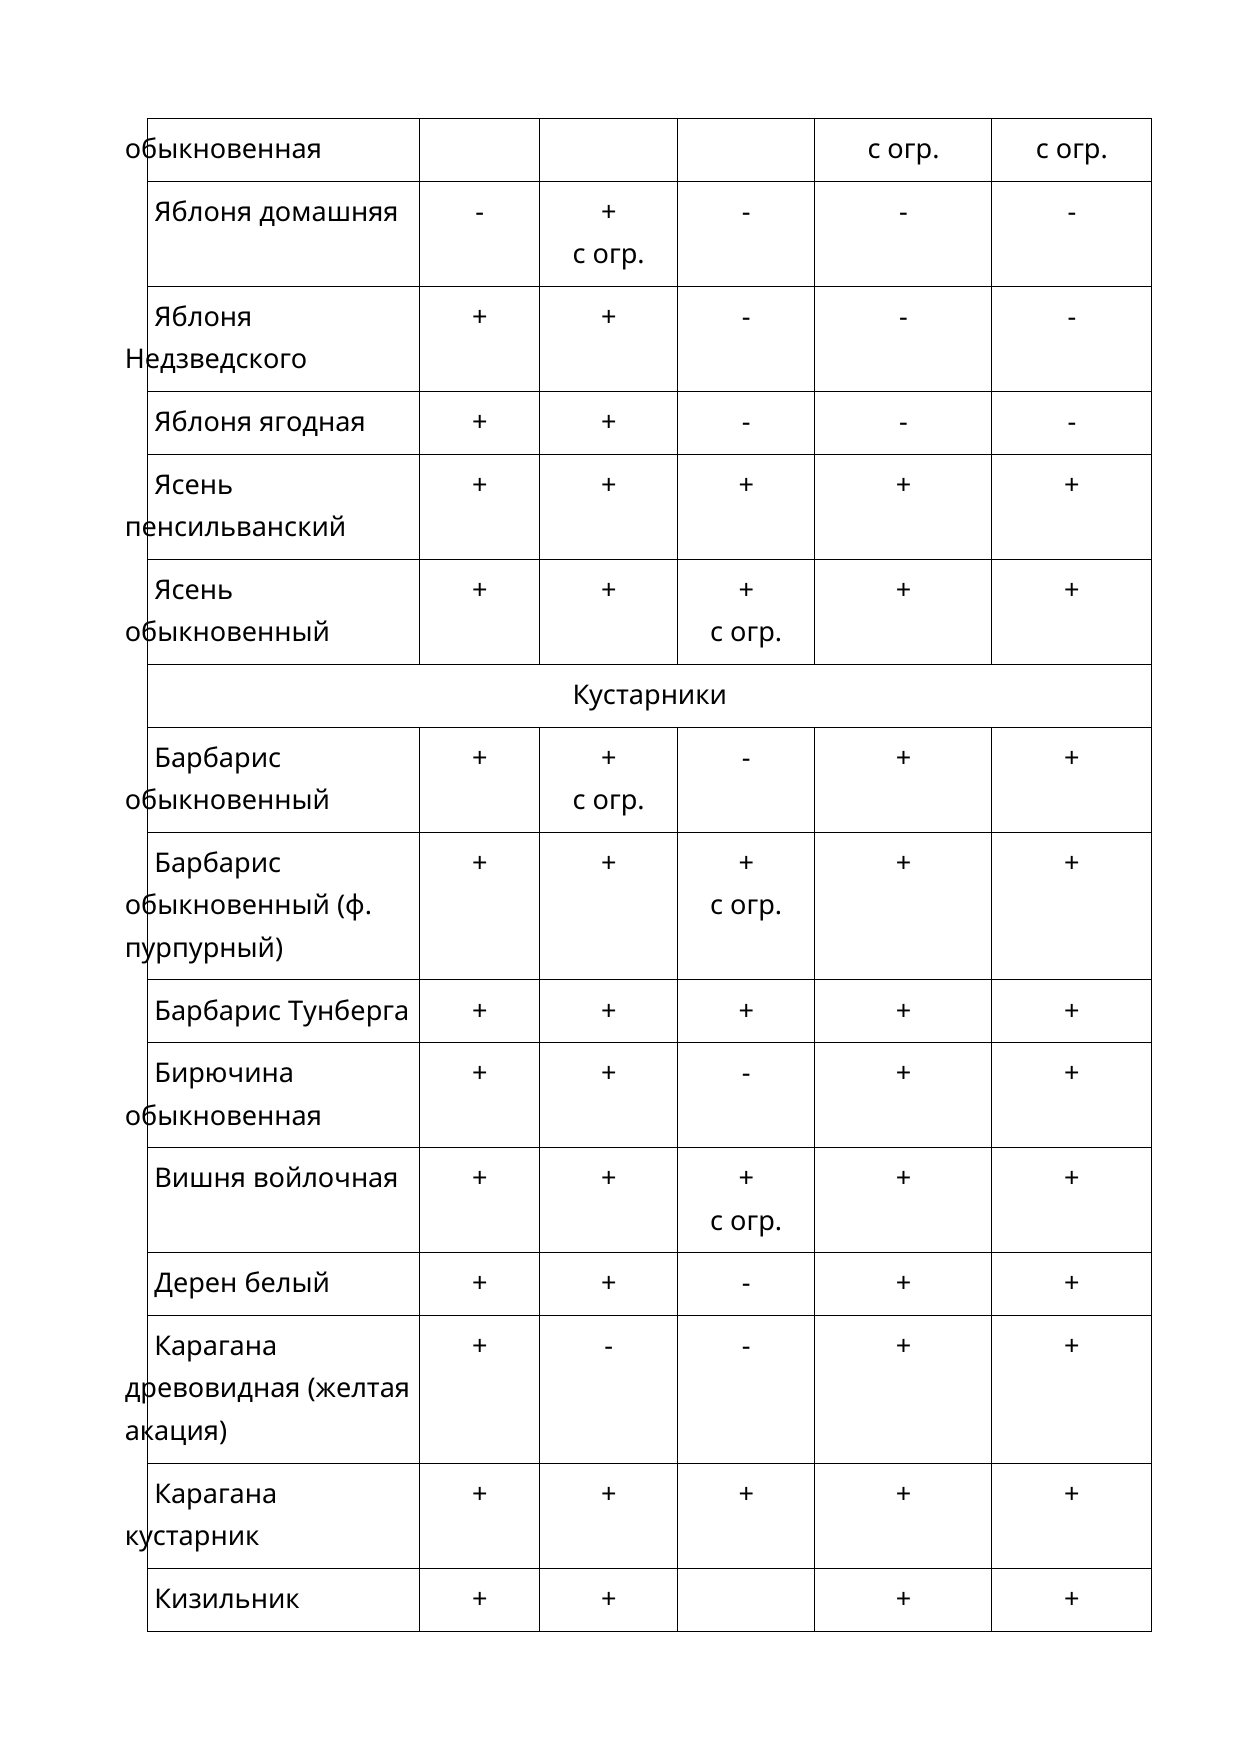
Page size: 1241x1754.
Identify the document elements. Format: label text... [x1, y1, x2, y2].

table_cell + [420, 1316, 539, 1462]
table_cell + [815, 1043, 991, 1147]
table_cell + [815, 1464, 991, 1567]
table_cell Ясень пенсильванский [148, 455, 419, 559]
table_cell + [540, 980, 677, 1042]
table_cell Яблоня Недзведского [148, 287, 419, 391]
table_cell + [992, 1148, 1151, 1252]
table_cell Карагана кустарник [148, 1464, 419, 1567]
table_cell + [992, 1043, 1151, 1147]
table_cell + [815, 1253, 991, 1315]
table_cell + [420, 1464, 539, 1567]
table_cell + с огр. [678, 560, 814, 664]
table_cell + [420, 980, 539, 1042]
table_cell + с огр. [540, 182, 677, 286]
table_cell + [540, 833, 677, 979]
table_cell + [815, 833, 991, 979]
table_cell + с огр. [678, 833, 814, 979]
table_cell + с огр. [678, 1148, 814, 1252]
table_cell + [992, 1253, 1151, 1315]
table_cell + [678, 980, 814, 1042]
table_cell [678, 1569, 814, 1631]
table_cell + [992, 833, 1151, 979]
table_cell Яблоня домашняя [148, 182, 419, 286]
table_cell + [420, 392, 539, 454]
table_cell + [420, 1569, 539, 1631]
table_cell Карагана древовидная (желтая акация) [148, 1316, 419, 1462]
table_cell - [678, 1043, 814, 1147]
table_cell + [815, 1148, 991, 1252]
table_cell + [420, 560, 539, 664]
table_cell + [540, 1043, 677, 1147]
table_cell + [420, 1043, 539, 1147]
table_cell - [678, 119, 814, 181]
table_cell Яблоня ягодная [148, 392, 419, 454]
table_cell + [540, 455, 677, 559]
table_cell + [420, 287, 539, 391]
table_cell + [815, 1316, 991, 1462]
table_cell + [815, 980, 991, 1042]
table_cell + [992, 1316, 1151, 1462]
table_cell - [678, 392, 814, 454]
table_cell Кустарники [148, 665, 1151, 727]
table_cell + [420, 455, 539, 559]
table_cell - [678, 1316, 814, 1462]
table_cell + [420, 728, 539, 832]
table_cell Дерен белый [148, 1253, 419, 1315]
table_cell - [992, 392, 1151, 454]
table_cell + [420, 833, 539, 979]
table_cell + [992, 560, 1151, 664]
table_cell + [540, 560, 677, 664]
table_cell + [815, 1569, 991, 1631]
table_cell Барбарис обыкновенный (ф. пурпурный) [148, 833, 419, 979]
table_cell + [815, 560, 991, 664]
table_cell - [815, 287, 991, 391]
table_cell + с огр. [815, 119, 991, 181]
table_cell Вишня войлочная [148, 1148, 419, 1252]
table_cell + [992, 980, 1151, 1042]
table_cell + [678, 1464, 814, 1567]
table_cell + [815, 455, 991, 559]
table_cell - [992, 287, 1151, 391]
table_cell + [540, 392, 677, 454]
table_cell Барбарис Тунберга [148, 980, 419, 1042]
table_cell + [420, 1148, 539, 1252]
table_cell + [540, 287, 677, 391]
table_cell + [540, 1253, 677, 1315]
table_cell + [540, 1148, 677, 1252]
table_cell + [678, 455, 814, 559]
table_cell + с огр. [992, 119, 1151, 181]
table_cell Ясень обыкновенный [148, 560, 419, 664]
table_cell Барбарис обыкновенный [148, 728, 419, 832]
table_cell - [678, 287, 814, 391]
table_cell - [678, 1253, 814, 1315]
table_cell - [678, 728, 814, 832]
table_cell + [992, 455, 1151, 559]
table_cell + с огр. [540, 728, 677, 832]
table_cell + [420, 119, 539, 181]
table_cell - [815, 392, 991, 454]
table_cell + [540, 1464, 677, 1567]
table_cell + [992, 728, 1151, 832]
table_cell + [540, 1569, 677, 1631]
table_cell + [420, 1253, 539, 1315]
table_cell + [992, 1569, 1151, 1631]
table_cell - [420, 182, 539, 286]
table_cell - [678, 182, 814, 286]
table_cell - [815, 182, 991, 286]
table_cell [148, 1569, 419, 1631]
table_cell + [540, 119, 677, 181]
table_cell + [815, 728, 991, 832]
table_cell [148, 119, 419, 181]
table_cell - [992, 182, 1151, 286]
table_cell + [992, 1464, 1151, 1567]
table_cell - [540, 1316, 677, 1462]
table_cell Бирючина обыкновенная [148, 1043, 419, 1147]
